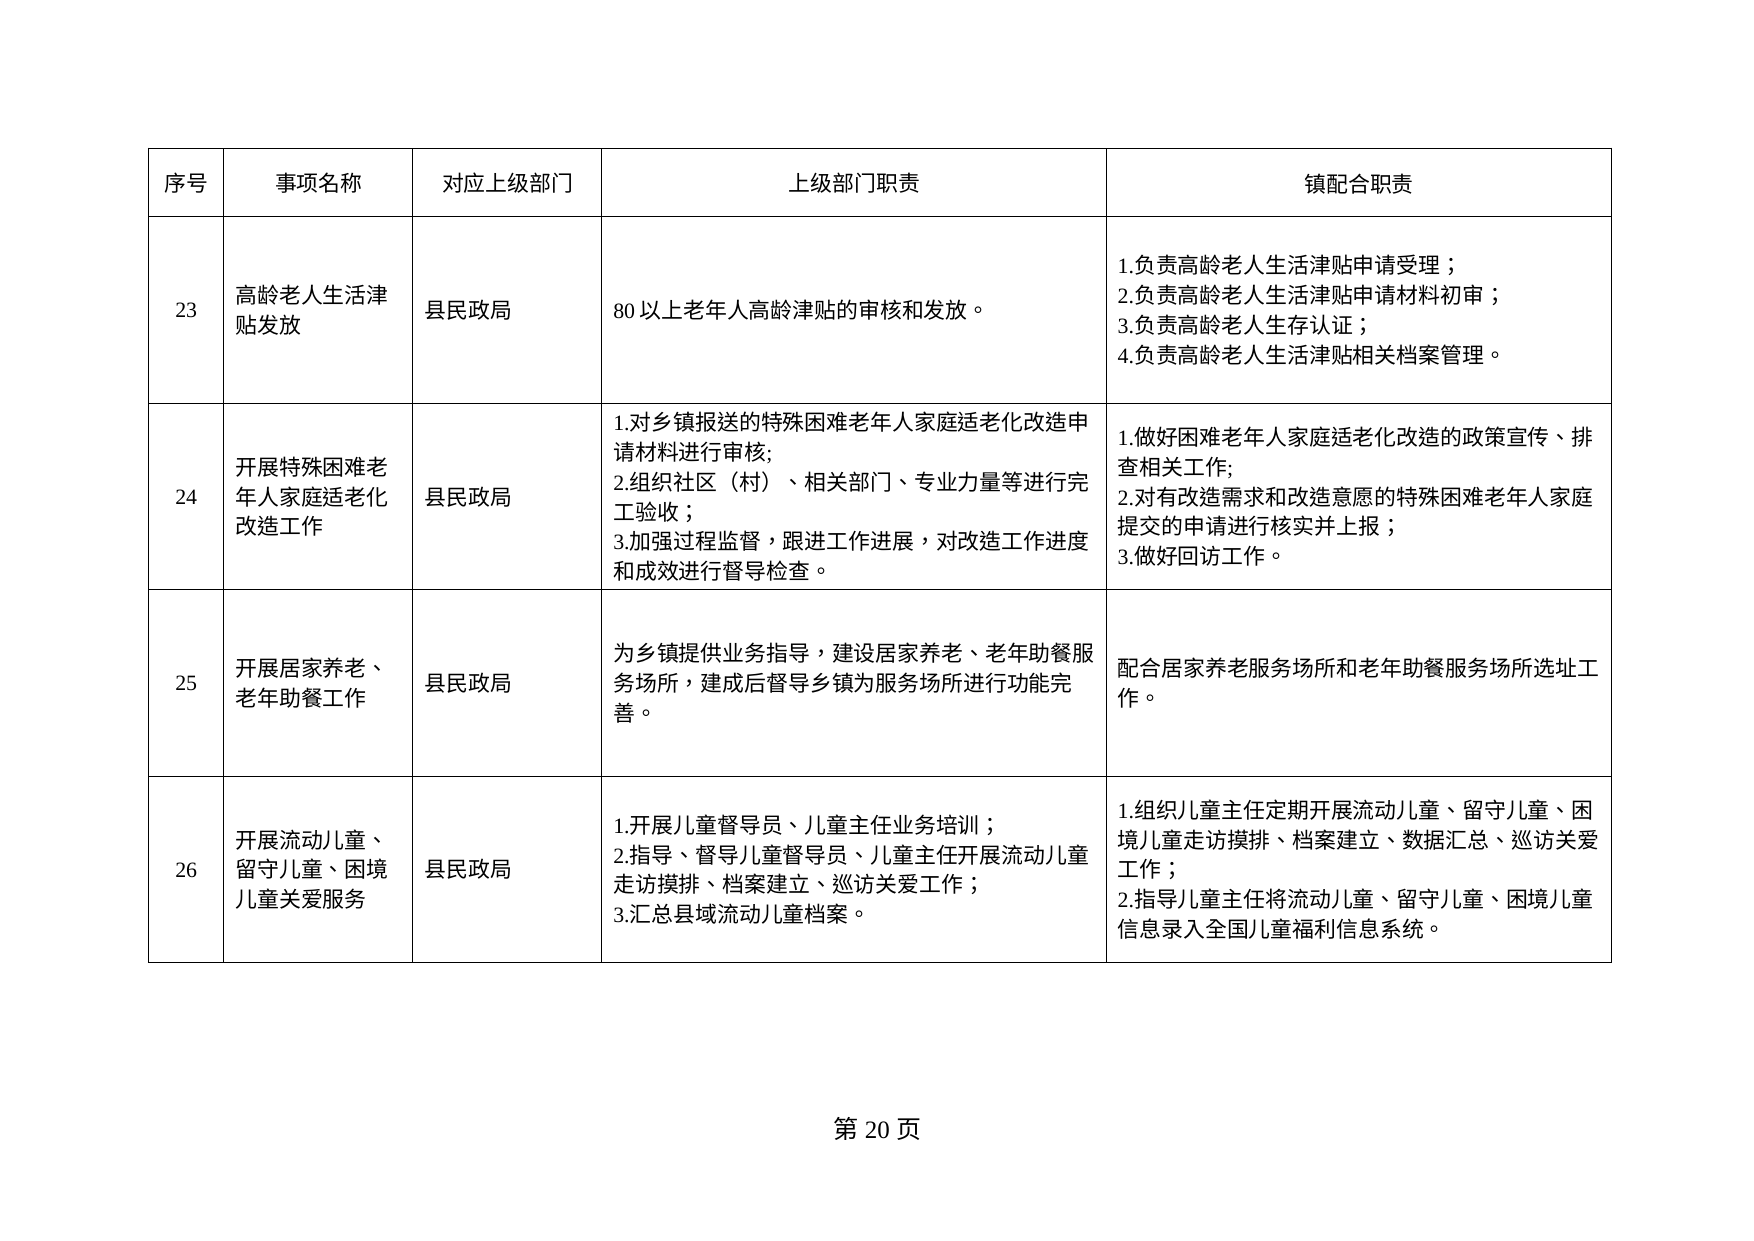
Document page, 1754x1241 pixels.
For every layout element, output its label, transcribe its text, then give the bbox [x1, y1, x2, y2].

table_cell 80以上老年人高龄津贴的审核和发放。 [602, 217, 1106, 403]
table_cell 23 [149, 217, 223, 403]
table_header 序号 [149, 149, 223, 216]
table_cell 开展特殊困难老年人家庭适老化改造工作 [224, 404, 412, 589]
table_cell 开展居家养老、老年助餐工作 [224, 590, 412, 776]
table_cell 25 [149, 590, 223, 776]
table_cell 1.组织儿童主任定期开展流动儿童、留守儿童、困境儿童走访摸排、档案建立、数据汇总、巡访关爱工作； 2.指导儿童主任将流动儿童、留守儿童、困境儿童信息录入全国儿童福利信息系统。 [1107, 777, 1611, 962]
table_cell 县民政局 [413, 404, 601, 589]
table_cell 为乡镇提供业务指导，建设居家养老、老年助餐服务场所，建成后督导乡镇为服务场所进行功能完善。 [602, 590, 1106, 776]
table_cell 1.做好困难老年人家庭适老化改造的政策宣传、排查相关工作; 2.对有改造需求和改造意愿的特殊困难老年人家庭提交的申请进行核实并上报； 3.做好回访工作。 [1107, 404, 1611, 589]
table_header 镇配合职责 [1107, 149, 1611, 216]
table_cell 县民政局 [413, 590, 601, 776]
table_cell 1.对乡镇报送的特殊困难老年人家庭适老化改造申请材料进行审核; 2.组织社区（村）、相关部门、专业力量等进行完工验收； 3.加强过程监督，跟进工作进展，对改造工作进度和成效进行督导检查。 [602, 404, 1106, 589]
table_header 事项名称 [224, 149, 412, 216]
table_cell 县民政局 [413, 217, 601, 403]
table_cell 1.负责高龄老人生活津贴申请受理； 2.负责高龄老人生活津贴申请材料初审； 3.负责高龄老人生存认证； 4.负责高龄老人生活津贴相关档案管理。 [1107, 217, 1611, 403]
table_cell 县民政局 [413, 777, 601, 962]
table_cell 高龄老人生活津贴发放 [224, 217, 412, 403]
table_cell 配合居家养老服务场所和老年助餐服务场所选址工作。 [1107, 590, 1611, 776]
table_header 上级部门职责 [602, 149, 1106, 216]
table_header 对应上级部门 [413, 149, 601, 216]
table_cell 开展流动儿童、留守儿童、困境儿童关爱服务 [224, 777, 412, 962]
table_cell 24 [149, 404, 223, 589]
table_cell 26 [149, 777, 223, 962]
table_cell 1.开展儿童督导员、儿童主任业务培训； 2.指导、督导儿童督导员、儿童主任开展流动儿童走访摸排、档案建立、巡访关爱工作； 3.汇总县域流动儿童档案。 [602, 777, 1106, 962]
